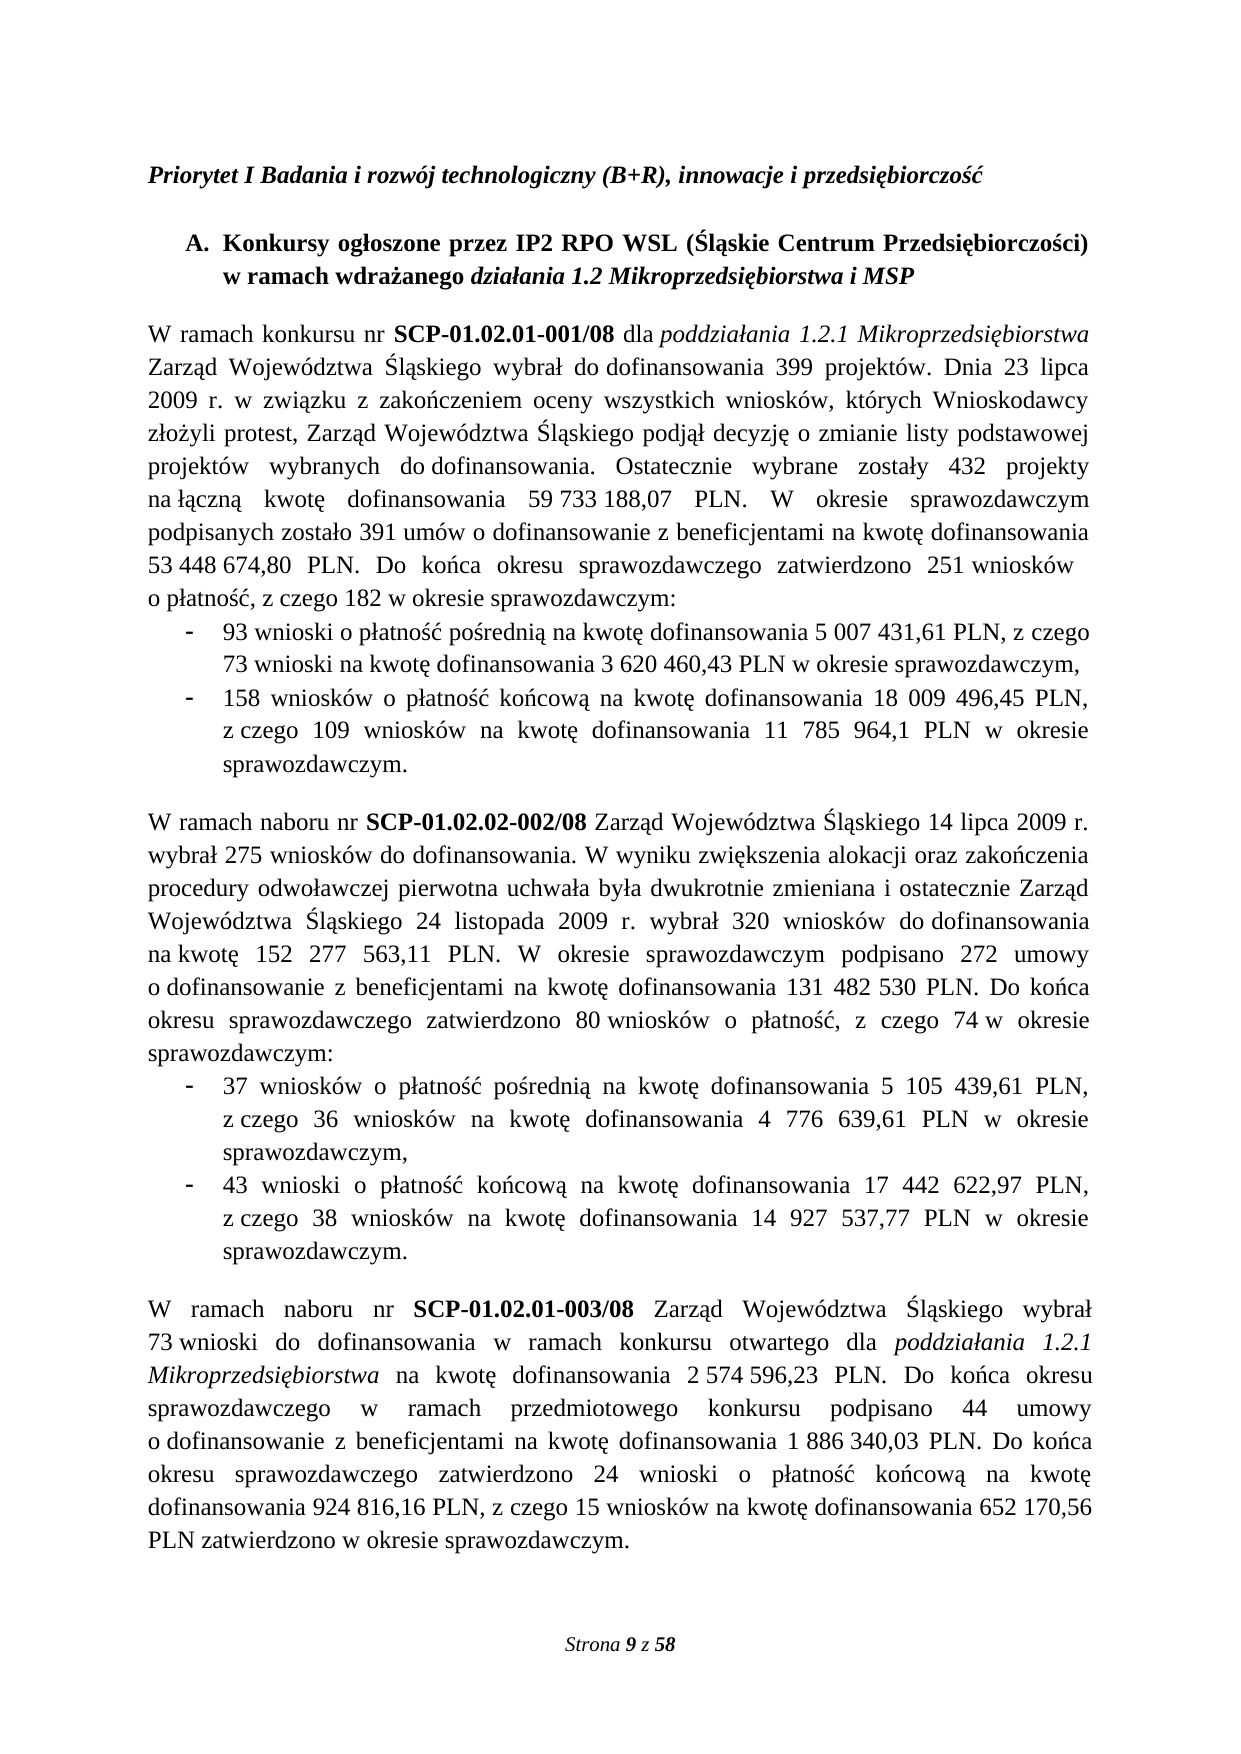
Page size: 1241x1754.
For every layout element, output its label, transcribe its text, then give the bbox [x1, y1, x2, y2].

text W ramach naboru nr SCP-01.02.02-002/08 Zarząd Województwa Śląskiego 14 lipca 2009 r. wybrał 275 wniosków do dofinansowania. W wyniku zwiększenia alokacji oraz zakończenia procedury odwoławczej pierwotna uchwała była dwukrotnie zmieniana i ostatecznie Zarząd Województwa Śląskiego 24 listopada 2009 r. wybrał 320 wniosków do dofinansowania na kwotę 152 277 563,11 PLN. W okresie sprawozdawczym podpisano 272 umowy o dofinansowanie z beneficjentami na kwotę dofinansowania 131 482 530 PLN. Do końca okresu sprawozdawczego zatwierdzono 80 wniosków o płatność, z czego 74 w okresie sprawozdawczym: [148, 807, 1089, 1067]
text W ramach konkursu nr SCP-01.02.01-001/08 dla poddziałania 1.2.1 Mikroprzedsiębiorstwa Zarząd Województwa Śląskiego wybrał do dofinansowania 399 projektów. Dnia 23 lipca 2009 r. w związku z zakończeniem oceny wszystkich wniosków, których Wnioskodawcy złożyli protest, Zarząd Województwa Śląskiego podjął decyzję o zmianie listy podstawowej projektów wybranych do dofinansowania. Ostatecznie wybrane zostały 432 projekty na łączną kwotę dofinansowania 59 733 188,07 PLN. W okresie sprawozdawczym podpisanych zostało 391 umów o dofinansowanie z beneficjentami na kwotę dofinansowania 53 448 674,80 PLN. Do końca okresu sprawozdawczego zatwierdzono 251 wniosków o płatność, z czego 182 w okresie sprawozdawczym: [148, 319, 1089, 612]
list 37 wniosków o płatność pośrednią na kwotę dofinansowania 5 105 439,61 PLN, z czego 36 wniosków na kwotę dofinansowania 4 776 639,61 PLN w okresie sprawozdawczym, [185, 1071, 1089, 1166]
list 43 wnioski o płatność końcową na kwotę dofinansowania 17 442 622,97 PLN, z czego 38 wniosków na kwotę dofinansowania 14 927 537,77 PLN w okresie sprawozdawczym. [185, 1170, 1089, 1265]
text W ramach naboru nr SCP-01.02.01-003/08 Zarząd Województwa Śląskiego wybrał 73 wnioski do dofinansowania w ramach konkursu otwartego dla poddziałania 1.2.1 Mikroprzedsiębiorstwa na kwotę dofinansowania 2 574 596,23 PLN. Do końca okresu sprawozdawczego w ramach przedmiotowego konkursu podpisano 44 umowy o dofinansowanie z beneficjentami na kwotę dofinansowania 1 886 340,03 PLN. Do końca okresu sprawozdawczego zatwierdzono 24 wnioski o płatność końcową na kwotę dofinansowania 924 816,16 PLN, z czego 15 wniosków na kwotę dofinansowania 652 170,56 PLN zatwierdzono w okresie sprawozdawczym. [148, 1294, 1092, 1554]
list 93 wnioski o płatność pośrednią na kwotę dofinansowania 5 007 431,61 PLN, z czego 73 wnioski na kwotę dofinansowania 3 620 460,43 PLN w okresie sprawozdawczym, [185, 617, 1089, 678]
list Konkursy ogłoszone przez IP2 RPO WSL (Śląskie Centrum Przedsiębiorczości) w ramach wdrażanego działania 1.2 Mikroprzedsiębiorstwa i MSP [185, 228, 1089, 290]
list 158 wniosków o płatność końcową na kwotę dofinansowania 18 009 496,45 PLN, z czego 109 wniosków na kwotę dofinansowania 11 785 964,1 PLN w okresie sprawozdawczym. [185, 683, 1089, 777]
list Priorytet I Badania i rozwój technologiczny (B+R), innowacje i przedsiębiorczość [148, 160, 1089, 189]
